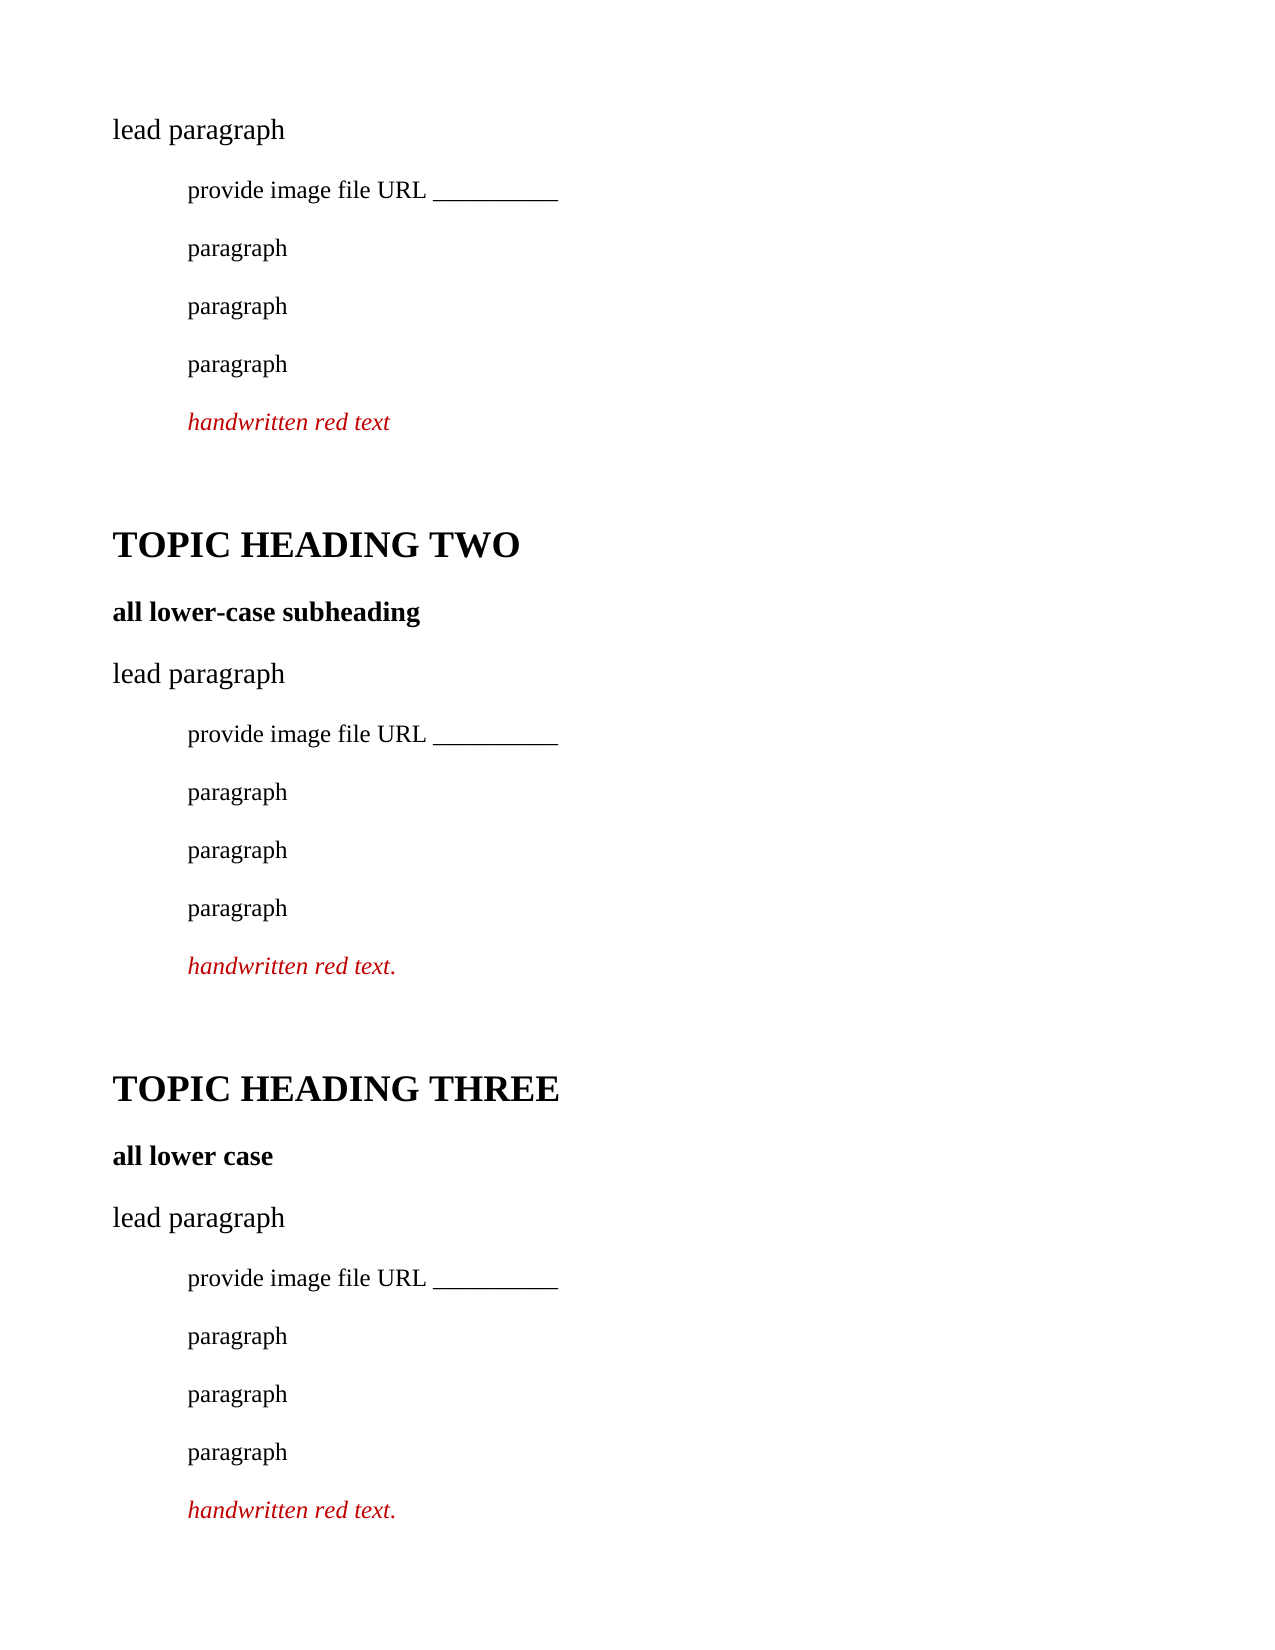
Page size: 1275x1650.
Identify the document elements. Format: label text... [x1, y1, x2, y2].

text TOPIC HEADING THREE [112, 1067, 1162, 1110]
text handwritten red text. [112, 951, 1162, 980]
text paragraph [112, 1321, 1162, 1350]
text paragraph [112, 1437, 1162, 1466]
text TOPIC HEADING TWO [112, 523, 1162, 566]
text paragraph [112, 291, 1162, 320]
text provide image file URL __________ [112, 175, 1162, 204]
text paragraph [112, 233, 1162, 262]
text all lower-case subheading [112, 595, 1162, 627]
text provide image file URL __________ [112, 1263, 1162, 1292]
text handwritten red text. [112, 1495, 1162, 1524]
text provide image file URL __________ [112, 719, 1162, 748]
text paragraph [112, 835, 1162, 864]
text paragraph [112, 893, 1162, 922]
text lead paragraph [112, 657, 1162, 690]
text paragraph [112, 777, 1162, 806]
text lead paragraph [112, 112, 1162, 146]
text handwritten red text [112, 407, 1162, 436]
text lead paragraph [112, 1201, 1162, 1234]
text all lower case [112, 1139, 1162, 1171]
text paragraph [112, 349, 1162, 378]
text paragraph [112, 1379, 1162, 1408]
